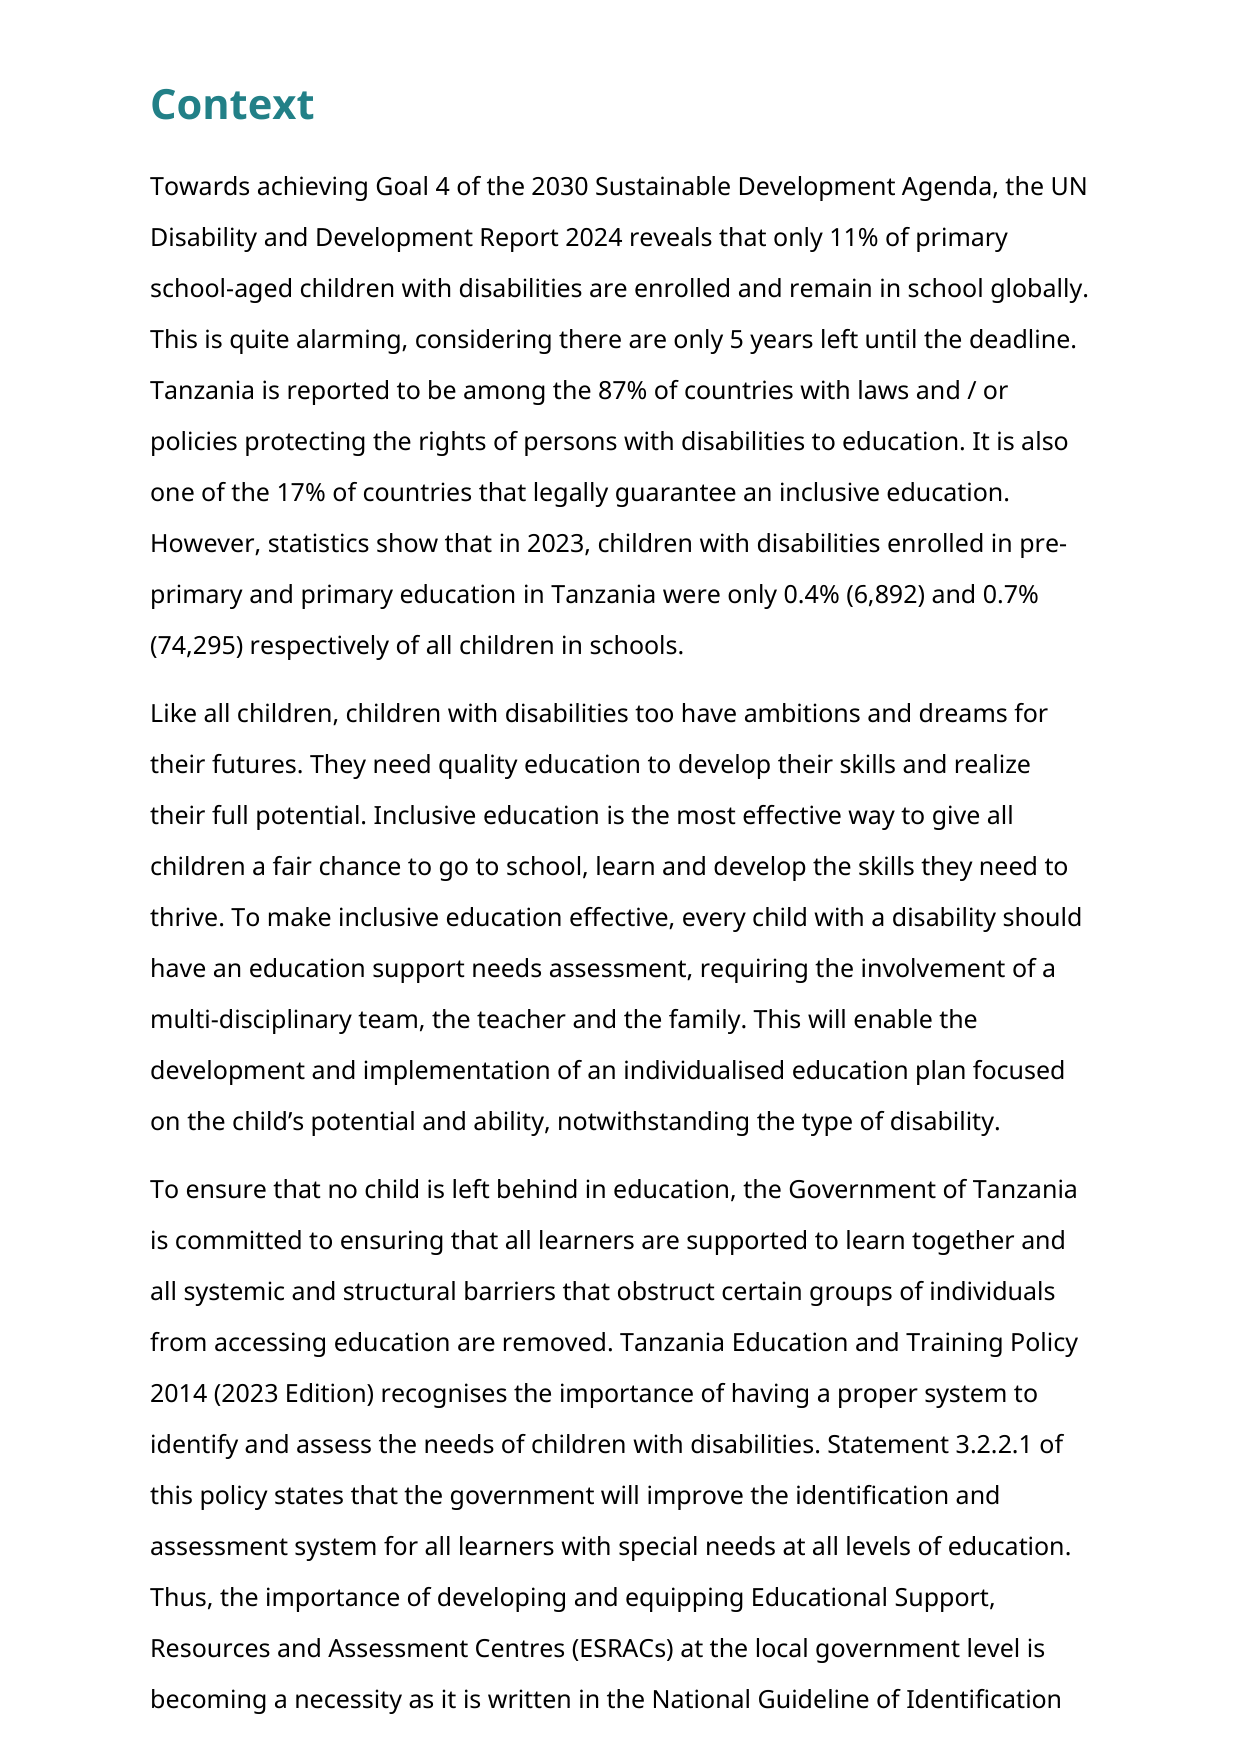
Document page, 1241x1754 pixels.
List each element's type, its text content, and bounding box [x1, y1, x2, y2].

text Like all children, children with disabilities too have ambitions and dreams for their futures. They need quality education to develop their skills and realize their full potential. Inclusive education is the most effective way to give all children a fair chance to go to school, learn and develop the skills they need to thrive. To make inclusive education effective, every child with a disability should have an education support needs assessment, requiring the involvement of a multi-disciplinary team, the teacher and the family. This will enable the development and implementation of an individualised education plan focused on the child’s potential and ability, notwithstanding the type of disability. [150, 696, 1090, 1138]
text Towards achieving Goal 4 of the 2030 Sustainable Development Agenda, the UN Disability and Development Report 2024 reveals that only 11% of primary school-aged children with disabilities are enrolled and remain in school globally. This is quite alarming, considering there are only 5 years left until the deadline. Tanzania is reported to be among the 87% of countries with laws and / or policies protecting the rights of persons with disabilities to education. It is also one of the 17% of countries that legally guarantee an inclusive education. However, statistics show that in 2023, children with disabilities enrolled in pre-primary and primary education in Tanzania were only 0.4% (6,892) and 0.7% (74,295) respectively of all children in schools. [150, 168, 1090, 662]
subtitle Context [150, 75, 1090, 132]
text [150, 1172, 1090, 1716]
